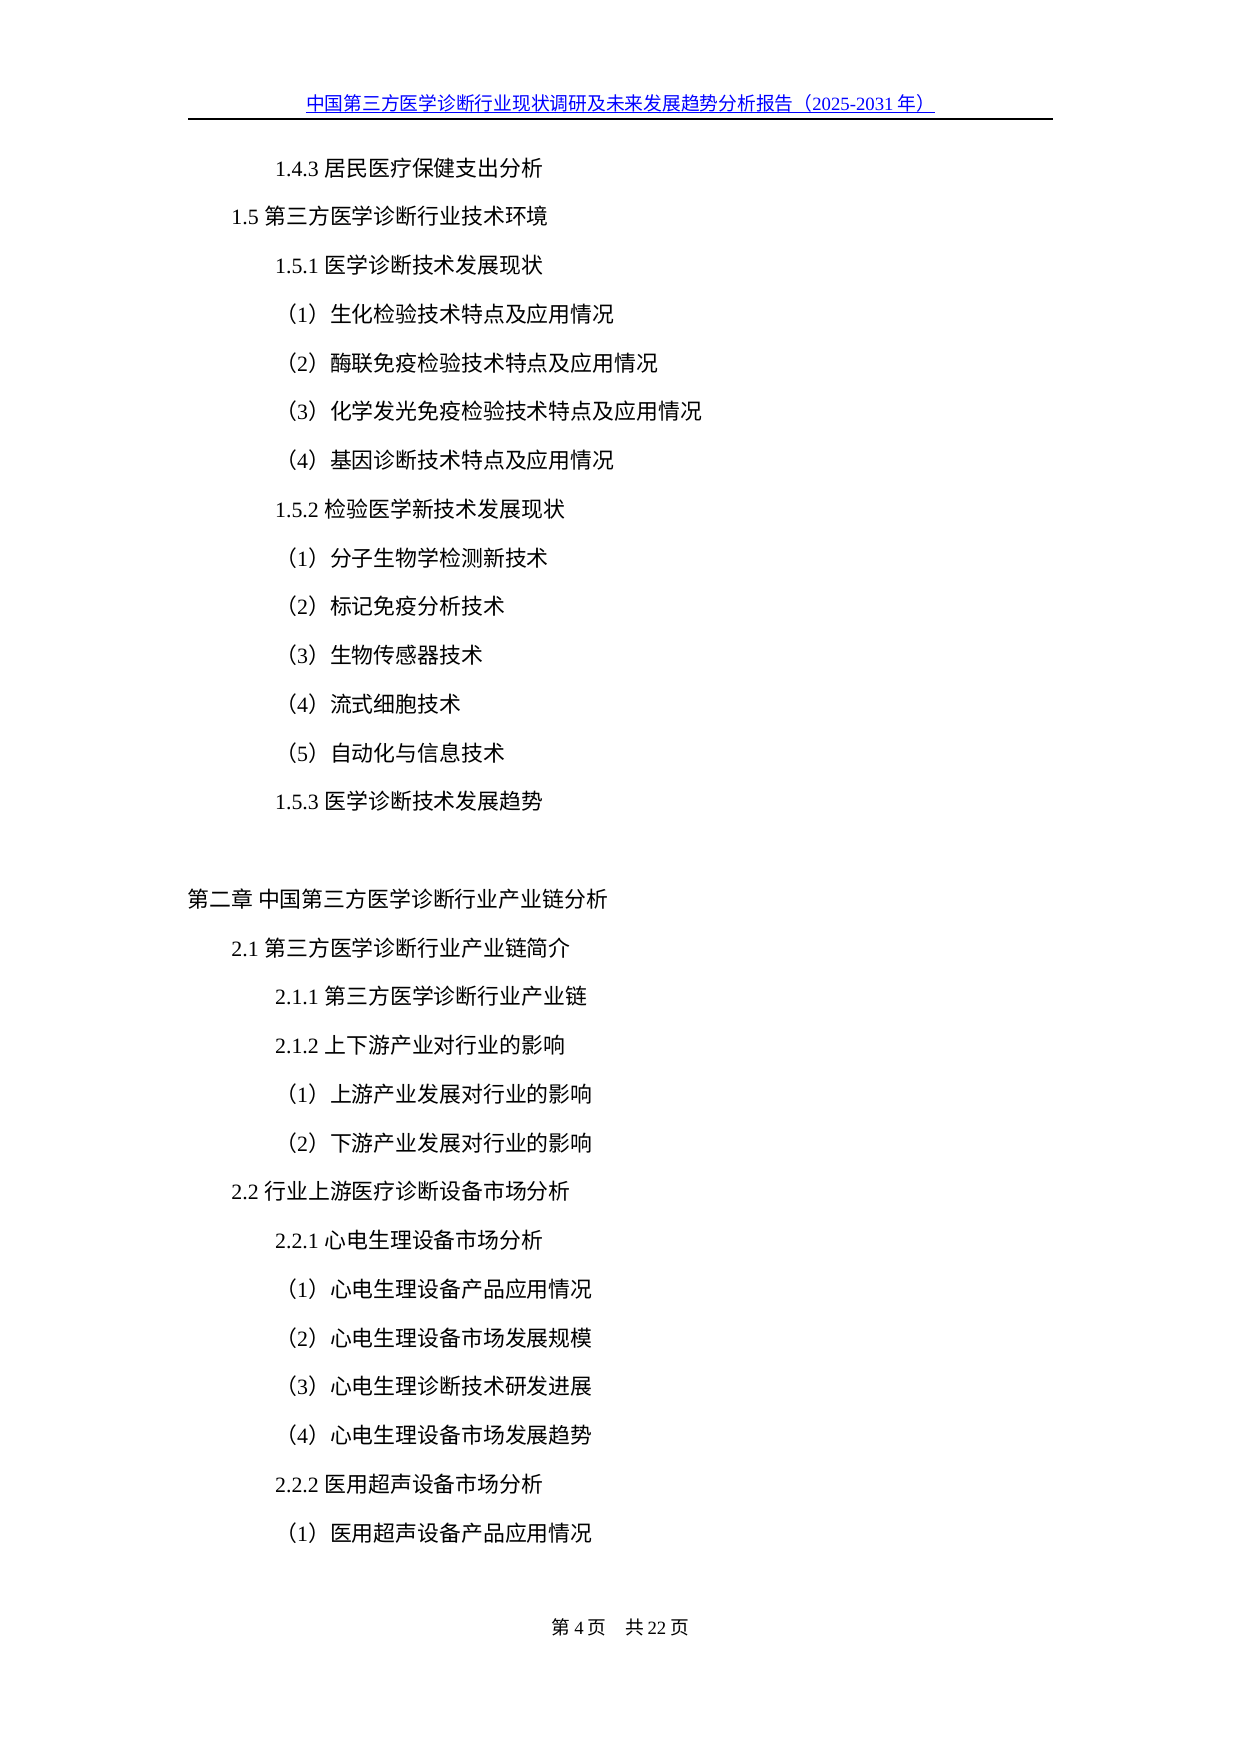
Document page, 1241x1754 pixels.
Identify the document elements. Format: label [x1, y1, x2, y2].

text [187, 150, 1053, 1548]
